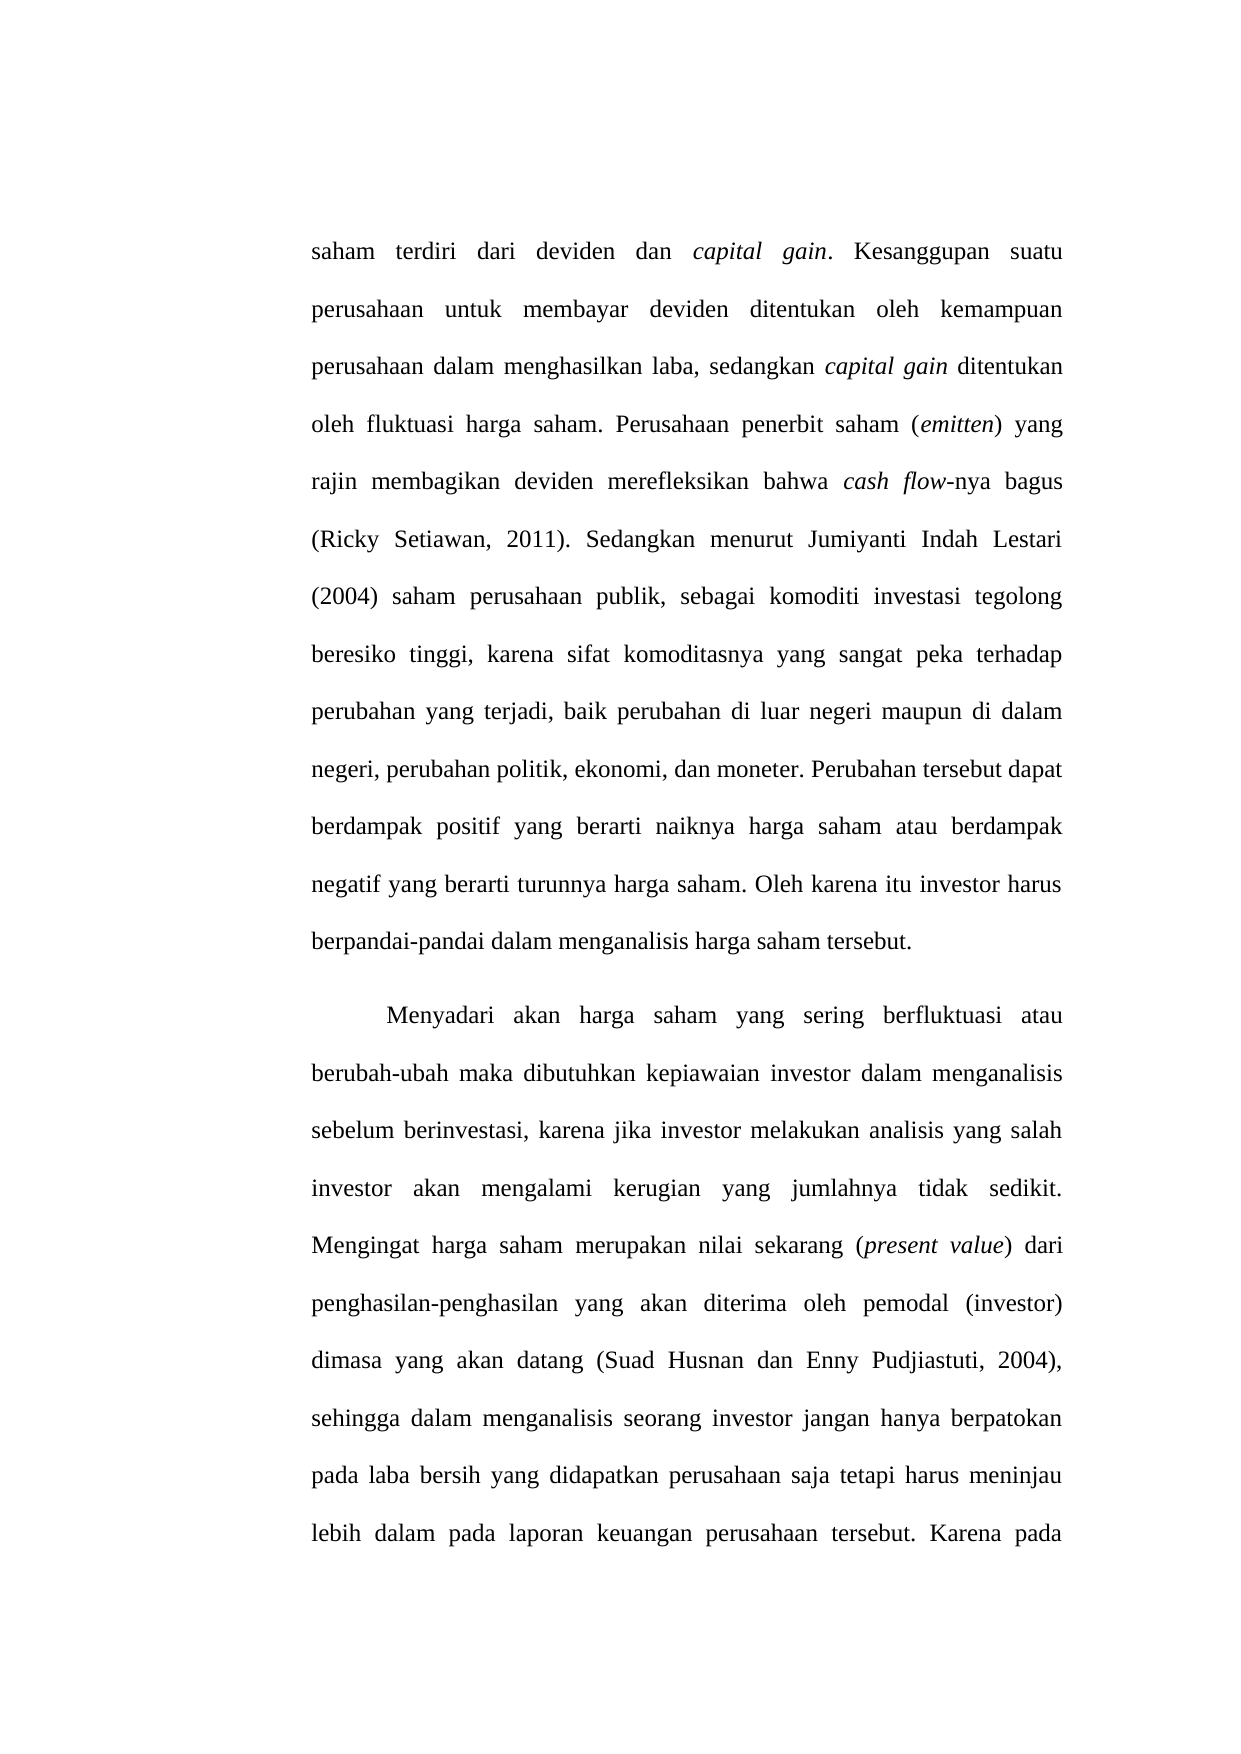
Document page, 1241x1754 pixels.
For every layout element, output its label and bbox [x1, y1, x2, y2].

text [311, 1000, 1063, 1547]
text [311, 236, 1063, 955]
